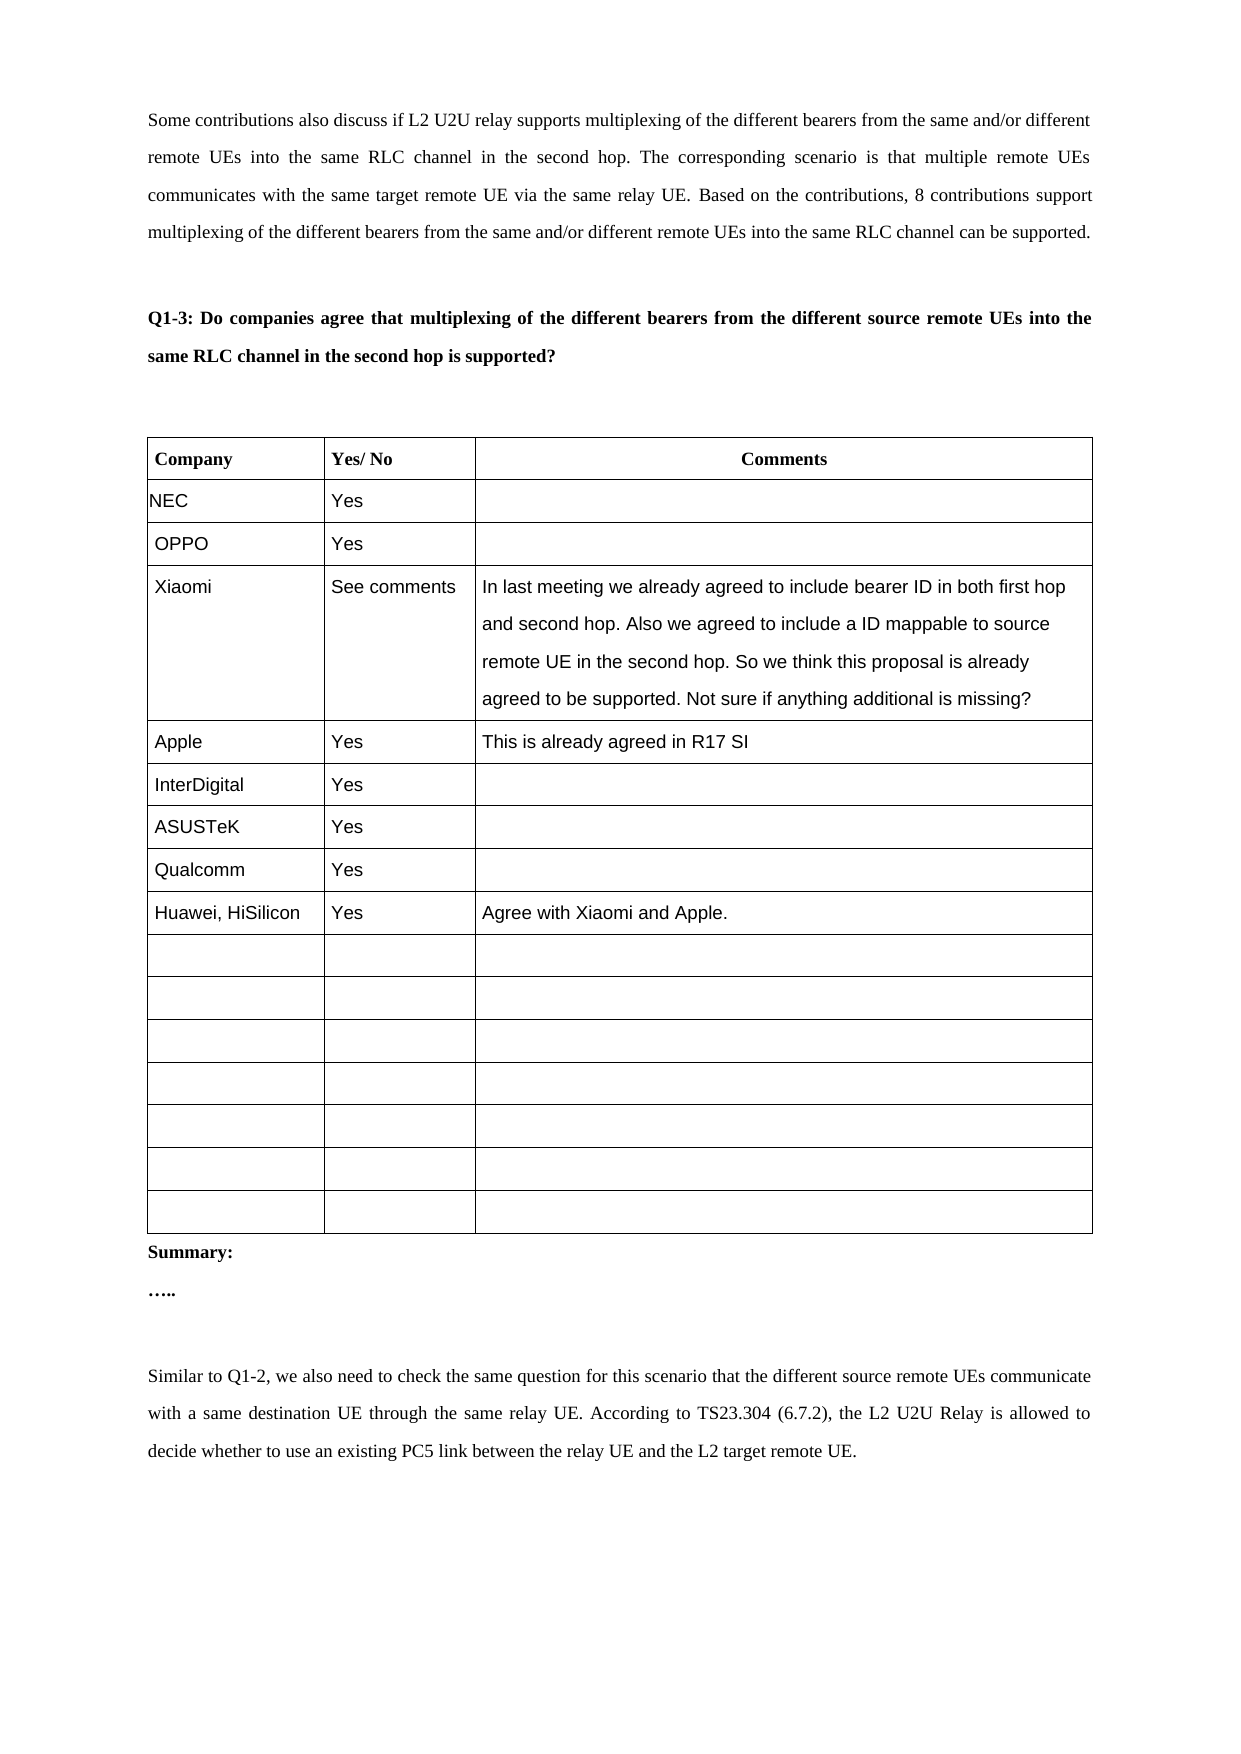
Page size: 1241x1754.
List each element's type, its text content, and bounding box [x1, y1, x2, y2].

table_cell [476, 1063, 1092, 1104]
table_cell Xiaomi [148, 566, 324, 720]
table_cell Yes [325, 480, 475, 522]
table_cell Yes [325, 892, 475, 933]
table_cell NEC [148, 480, 324, 522]
table_cell In last meeting we already agreed to include bearer ID in both first hop and second hop. Also we agreed to include a ID mappable to source remote UE in the second hop. So we think this proposal is already agreed to be supported. Not sure if anything additional is missing? [476, 566, 1092, 720]
table_cell [476, 1105, 1092, 1147]
table_cell [148, 1063, 324, 1104]
table_cell Yes [325, 806, 475, 848]
text ….. [148, 1271, 1092, 1308]
table_cell [148, 1191, 324, 1232]
table_cell [476, 806, 1092, 848]
table_cell [148, 1105, 324, 1147]
table_cell [476, 977, 1092, 1019]
table_cell OPPO [148, 523, 324, 565]
table_cell Yes [325, 721, 475, 763]
table_cell [476, 1148, 1092, 1190]
table_cell [325, 935, 475, 976]
text Some contributions also discuss if L2 U2U relay supports multiplexing of the different bearers from the same and/or different remote UEs into the same RLC channel in the second hop. The corresponding scenario is that multiple remote UEs communicates with the same target remote UE via the same relay UE. Based on the contributions, 8 contributions support multiplexing of the different bearers from the same and/or different remote UEs into the same RLC channel can be supported. [148, 101, 1092, 251]
table_cell See comments [325, 566, 475, 720]
text Similar to Q1-2, we also need to check the same question for this scenario that the different source remote UEs communicate with a same destination UE through the same relay UE. According to TS23.304 (6.7.2), the L2 U2U Relay is allowed to decide whether to use an existing PC5 link between the relay UE and the L2 target remote UE. [148, 1357, 1092, 1469]
table_cell [476, 523, 1092, 565]
table_cell Agree with Xiaomi and Apple. [476, 892, 1092, 933]
table_header Company [148, 438, 324, 479]
table_header Yes/ No [325, 438, 475, 479]
table_cell [148, 1148, 324, 1190]
table_cell [148, 935, 324, 976]
table_cell [325, 1063, 475, 1104]
table_cell Qualcomm [148, 849, 324, 891]
table_cell [148, 1020, 324, 1062]
table_cell InterDigital [148, 764, 324, 805]
table_cell Huawei, HiSilicon [148, 892, 324, 933]
table_cell [476, 1020, 1092, 1062]
table_cell This is already agreed in R17 SI [476, 721, 1092, 763]
table_cell ASUSTeK [148, 806, 324, 848]
table_cell [325, 1105, 475, 1147]
text Q1-3: Do companies agree that multiplexing of the different bearers from the different source remote UEs into the same RLC channel in the second hop is supported? [148, 299, 1092, 374]
table_cell Apple [148, 721, 324, 763]
table_cell [476, 1191, 1092, 1232]
table_cell [325, 977, 475, 1019]
table_cell [148, 977, 324, 1019]
table_cell [476, 480, 1092, 522]
table_cell Yes [325, 764, 475, 805]
table_cell [325, 1148, 475, 1190]
table_header Comments [476, 438, 1092, 479]
table_cell [476, 935, 1092, 976]
table_cell [325, 1020, 475, 1062]
table_cell [476, 764, 1092, 805]
table_cell Yes [325, 849, 475, 891]
text Summary: [148, 1234, 1092, 1271]
table_cell [476, 849, 1092, 891]
table_cell [325, 1191, 475, 1232]
table_cell Yes [325, 523, 475, 565]
